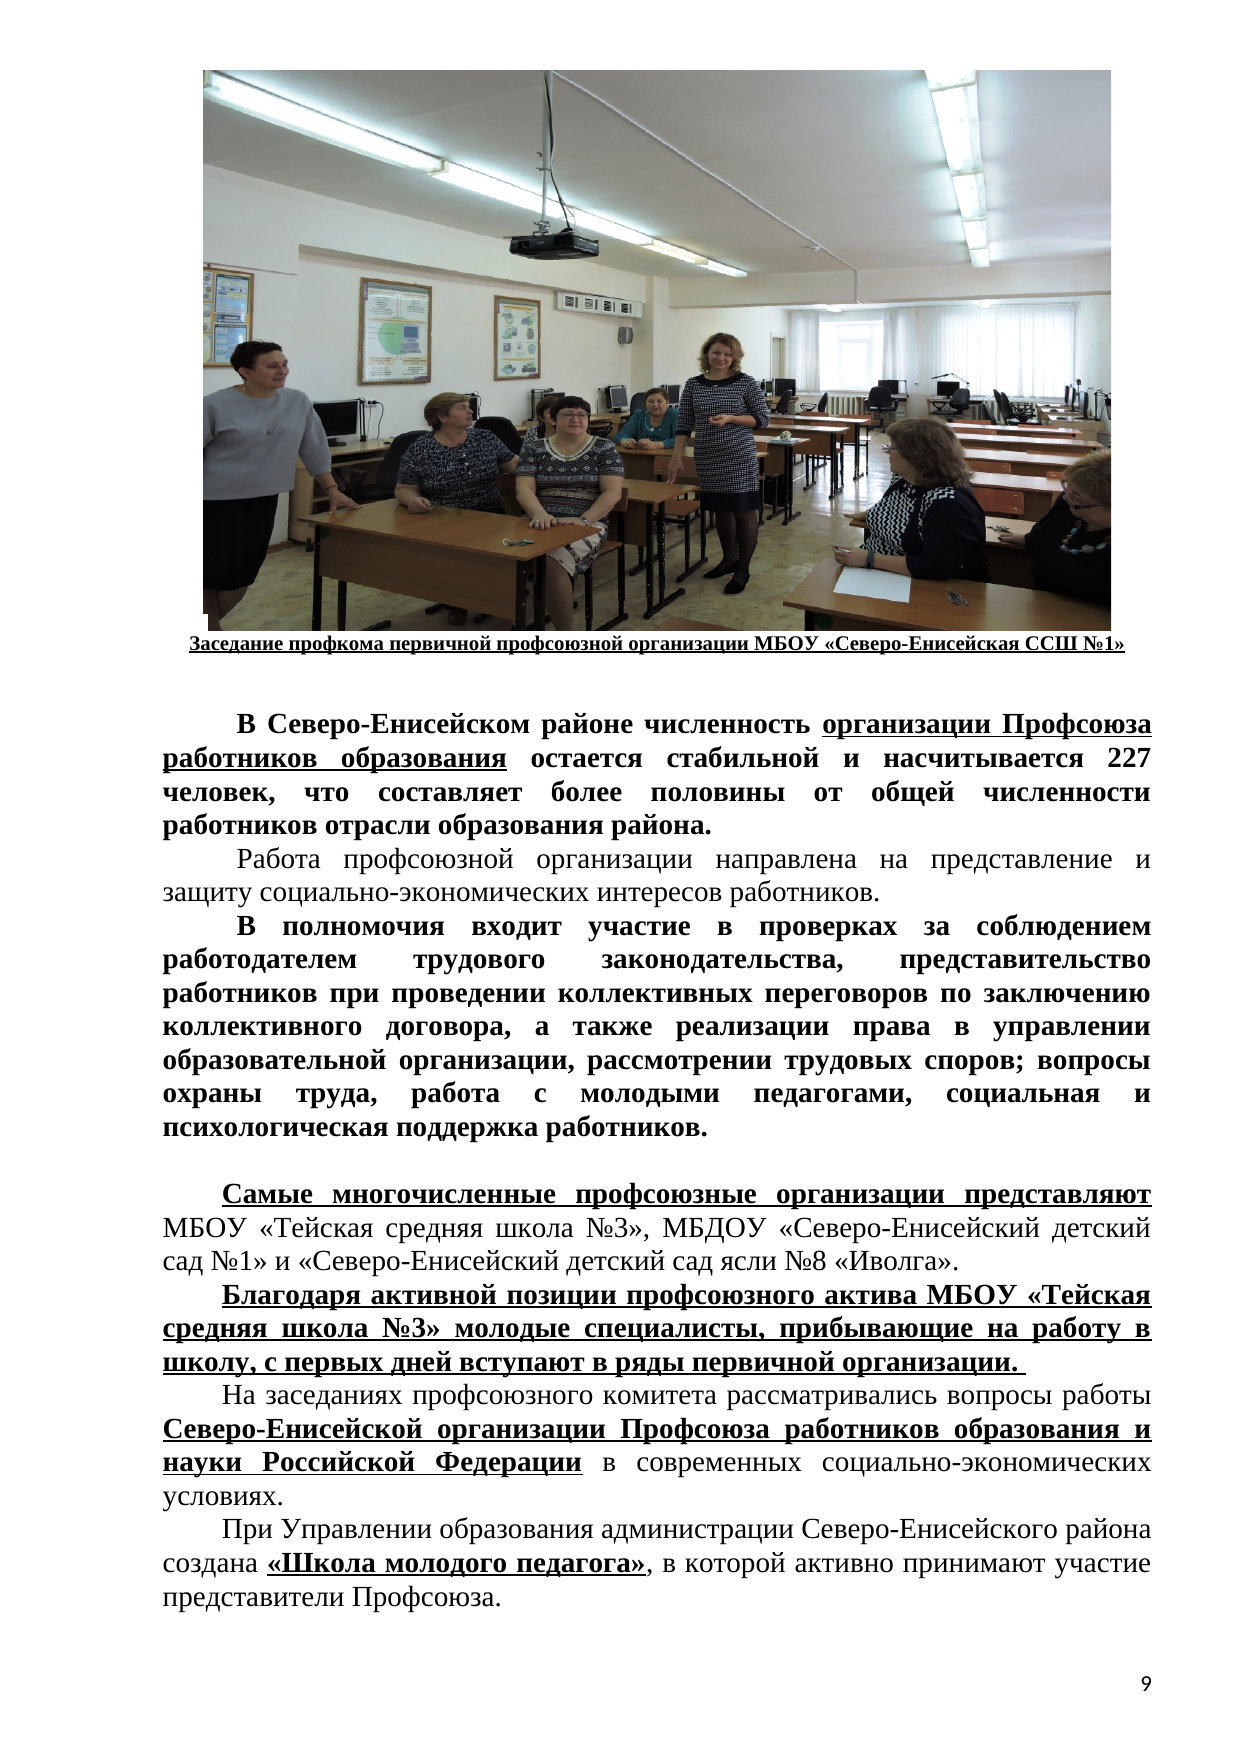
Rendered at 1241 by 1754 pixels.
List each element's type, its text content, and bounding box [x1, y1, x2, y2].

text Работа профсоюзной организации направлена на представление и защиту социально-экономических интересов работников. [162, 841, 1152, 908]
text Заседание профкома первичной профсоюзной организации МБОУ «Северо-Енисейская ССШ №1» [162, 631, 1152, 654]
text Благодаря активной позиции профсоюзного актива МБОУ «Тейская средняя школа №3» молодые специалисты, прибывающие на работу в школу, с первых дней вступают в ряды первичной организации. [162, 1277, 1152, 1339]
text В Северо-Енисейском районе численность организации Профсоюза работников образования остается стабильной и насчитывается 227 человек, что составляет более половины от общей численности работников отрасли образования района. [162, 707, 1152, 841]
text В полномочия входит участие в проверках за соблюдением работодателем трудового законодательства, представительство работников при проведении коллективных переговоров по заключению коллективного договора, а также реализации права в управлении образовательной организации, рассмотрении трудовых споров; вопросы охраны труда, работа с молодыми педагогами, социальная и психологическая поддержка работников. [162, 908, 1152, 1143]
text При Управлении образования администрации Северо-Енисейского района создана «Школа молодого педагога», в которой активно принимают участие представители Профсоюза. [162, 1512, 1152, 1612]
picture [203, 70, 1112, 631]
text Благодаря активной позиции профсоюзного актива МБОУ «Тейская средняя школа №3» молодые специалисты, прибывающие на работу в школу, с первых дней вступают в ряды первичной организации. [162, 1340, 1152, 1377]
text На заседаниях профсоюзного комитета рассматривались вопросы работы Северо-Енисейской организации Профсоюза работников образования и науки Российской Федерации в современных социально-экономических условиях. [162, 1441, 1152, 1512]
text Самые многочисленные профсоюзные организации представляют МБОУ «Тейская средняя школа №3», МБДОУ «Северо-Енисейский детский сад №1» и «Северо-Енисейский детский сад ясли №8 «Иволга». [162, 1176, 1152, 1277]
text На заседаниях профсоюзного комитета рассматривались вопросы работы Северо-Енисейской организации Профсоюза работников образования и науки Российской Федерации в современных социально-экономических условиях. [162, 1377, 1152, 1440]
